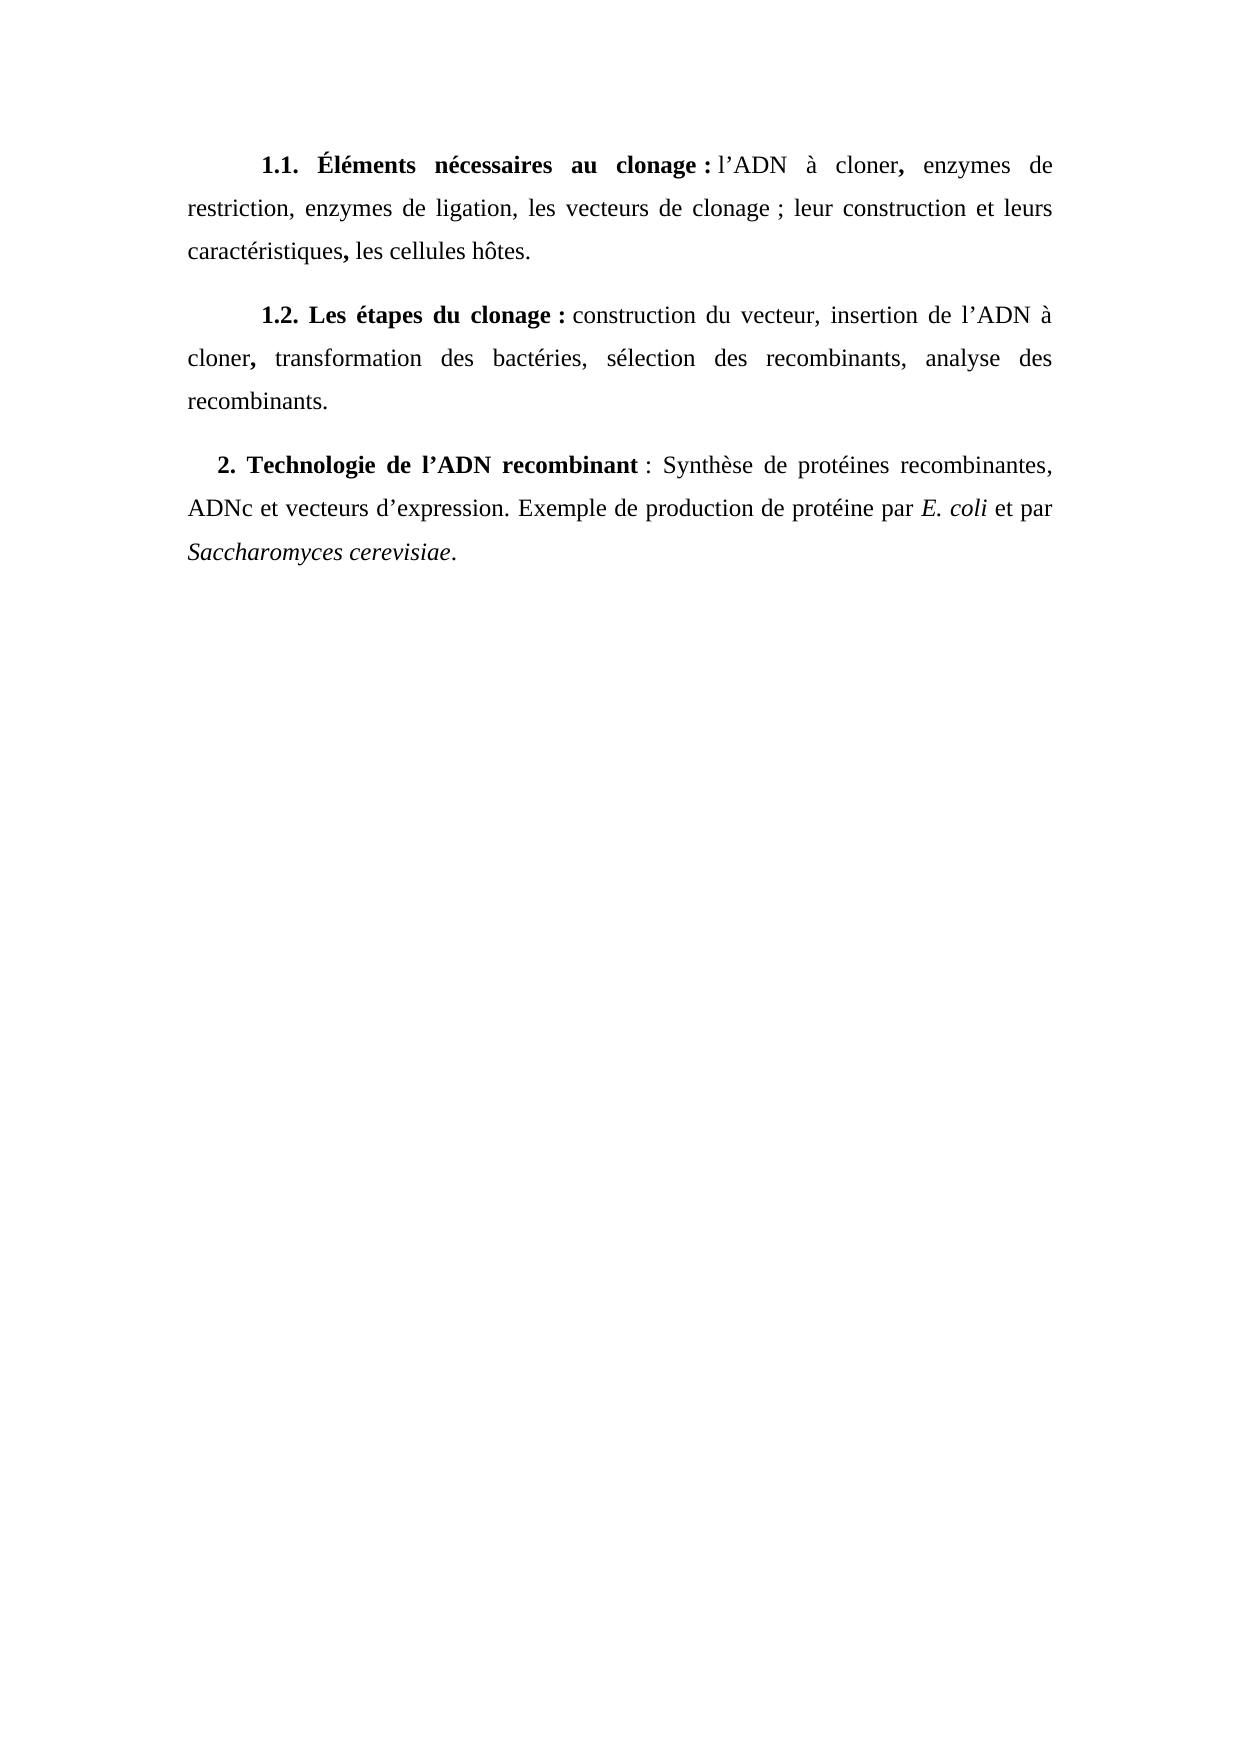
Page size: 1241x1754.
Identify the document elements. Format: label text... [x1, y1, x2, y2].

text 1.2. Les étapes du clonage : construction du vecteur, insertion de l’ADN à cloner, transformation des bactéries, sélection des recombinants, analyse des recombinants. [187, 300, 1053, 415]
text 1.1. Éléments nécessaires au clonage : l’ADN à cloner, enzymes de restriction, enzymes de ligation, les vecteurs de clonage ; leur construction et leurs caractéristiques, les cellules hôtes. [187, 150, 1053, 265]
text 2. Technologie de l’ADN recombinant : Synthèse de protéines recombinantes, ADNc et vecteurs d’expression. Exemple de production de protéine par E. coli et par Saccharomyces cerevisiae. [187, 450, 1053, 565]
